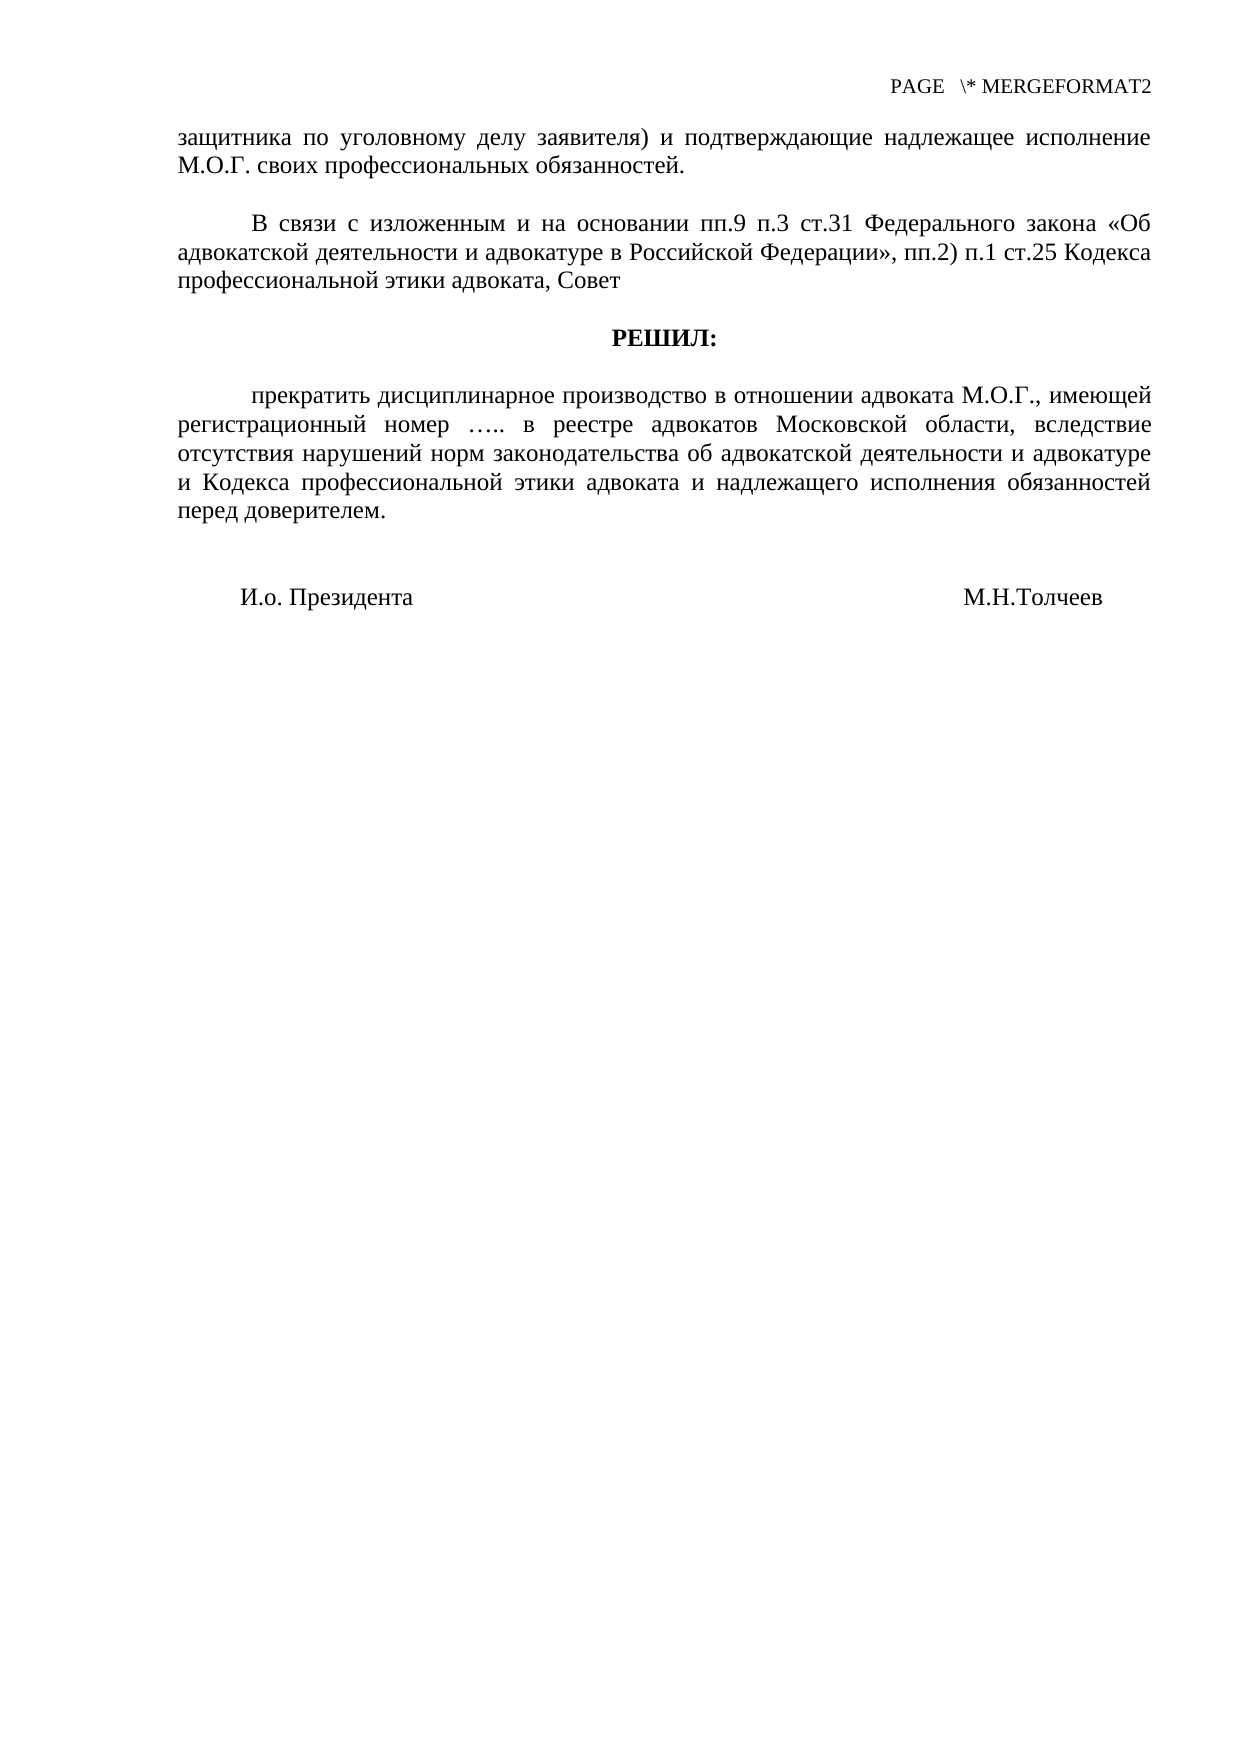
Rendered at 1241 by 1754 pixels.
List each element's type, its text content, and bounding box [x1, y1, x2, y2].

text РЕШИЛ: [177, 323, 1152, 352]
text прекратить дисциплинарное производство в отношении адвоката М.О.Г., имеющей регистрационный номер ….. в реестре адвокатов Московской области, вследствие отсутствия нарушений норм законодательства об адвокатской деятельности и адвокатуре и Кодекса профессиональной этики адвоката и надлежащего исполнения обязанностей перед доверителем. [177, 381, 1152, 524]
text В связи с изложенным и на основании пп.9 п.3 ст.31 Федерального закона «Об адвокатской деятельности и адвокатуре в Российской Федерации», пп.2) п.1 ст.25 Кодекса профессиональной этики адвоката, Совет [177, 208, 1152, 294]
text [177, 122, 1152, 179]
text И.о. Президента М.Н.Толчеев [177, 582, 1152, 611]
